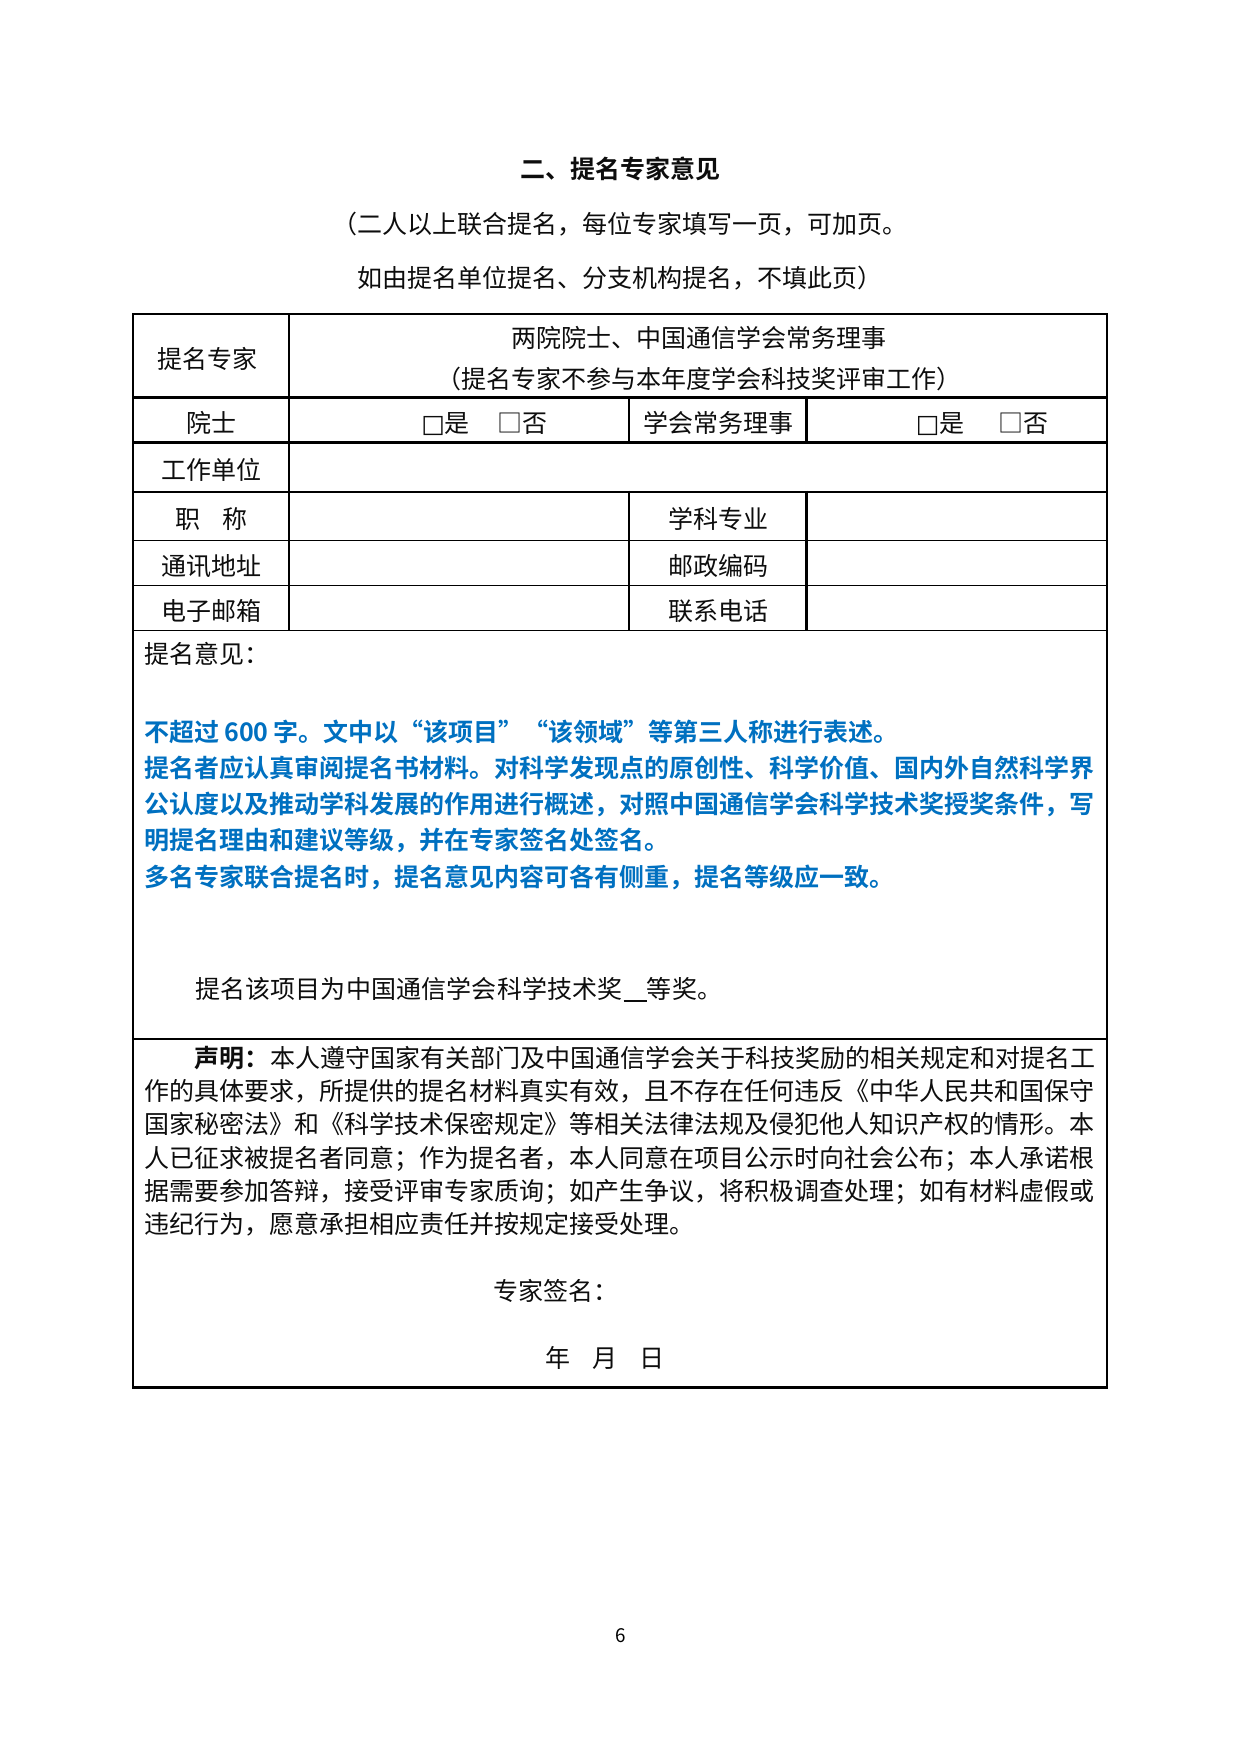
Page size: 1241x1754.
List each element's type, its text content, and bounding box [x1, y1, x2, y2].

text （二人以上联合提名，每位专家填写一页，可加页。 [112, 204, 1128, 241]
table_header 提名专家 [134, 315, 288, 396]
table_cell 电子邮箱 [134, 586, 288, 630]
table_cell □是 □否 [290, 399, 628, 441]
table_cell 学会常务理事 [630, 399, 805, 441]
table_cell [290, 586, 628, 630]
table_cell 提名意见： [134, 631, 1106, 712]
table_cell □是 □否 [808, 399, 1106, 441]
table_cell 学科专业 [630, 493, 805, 540]
table_cell 声明：本人遵守国家有关部门及中国通信学会关于科技奖励的相关规定和对提名工作的具体要求，所提供的提名材料真实有效，且不存在任何违反《中华人民共和国保守国家秘密法》和《科学技术保密规定》等相关法律法规及侵犯他人知识产权的情形。本人已征求被提名者同意；作为提名者，本人同意在项目公示时向社会公布；本人承诺根据需要参加答辩，接受评审专家质询；如产生争议，将积极调查处理；如有材料虚假或违纪行为，愿意承担相应责任并按规定接受处理。 专家签名： 年 月 日 [134, 1040, 1106, 1386]
table_cell [808, 493, 1106, 540]
table_cell 联系电话 [630, 586, 805, 630]
table_cell [808, 586, 1106, 630]
text 如由提名单位提名、分支机构提名，不填此页） [112, 259, 1128, 295]
table_cell [290, 444, 1106, 491]
table_cell 工作单位 [134, 444, 288, 491]
table_cell [290, 541, 628, 585]
table_cell 不超过600字。文中以“该项目”“该领域”等第三人称进行表述。 提名者应认真审阅提名书材料。对科学发现点的原创性、科学价值、国内外自然科学界公认度以及推动学科发展的作用进行概述，对照中国通信学会科学技术奖授奖条件，写明提名理由和建议等级，并在专家签名处签名。 多名专家联合提名时，提名意见内容可各有侧重，提名等级应一致。 提名该项目为中国通信学会科学技术奖 等奖。 [134, 712, 1106, 1038]
table_cell 院士 [134, 399, 288, 441]
table_cell [808, 541, 1106, 585]
table_cell 通讯地址 [134, 541, 288, 585]
text 二、提名专家意见 [112, 150, 1128, 186]
table_cell 职 称 [134, 493, 288, 540]
table_header 两院院士、中国通信学会常务理事 （提名专家不参与本年度学会科技奖评审工作） [290, 315, 1106, 396]
table_cell 邮政编码 [630, 541, 805, 585]
table_cell [290, 493, 628, 540]
